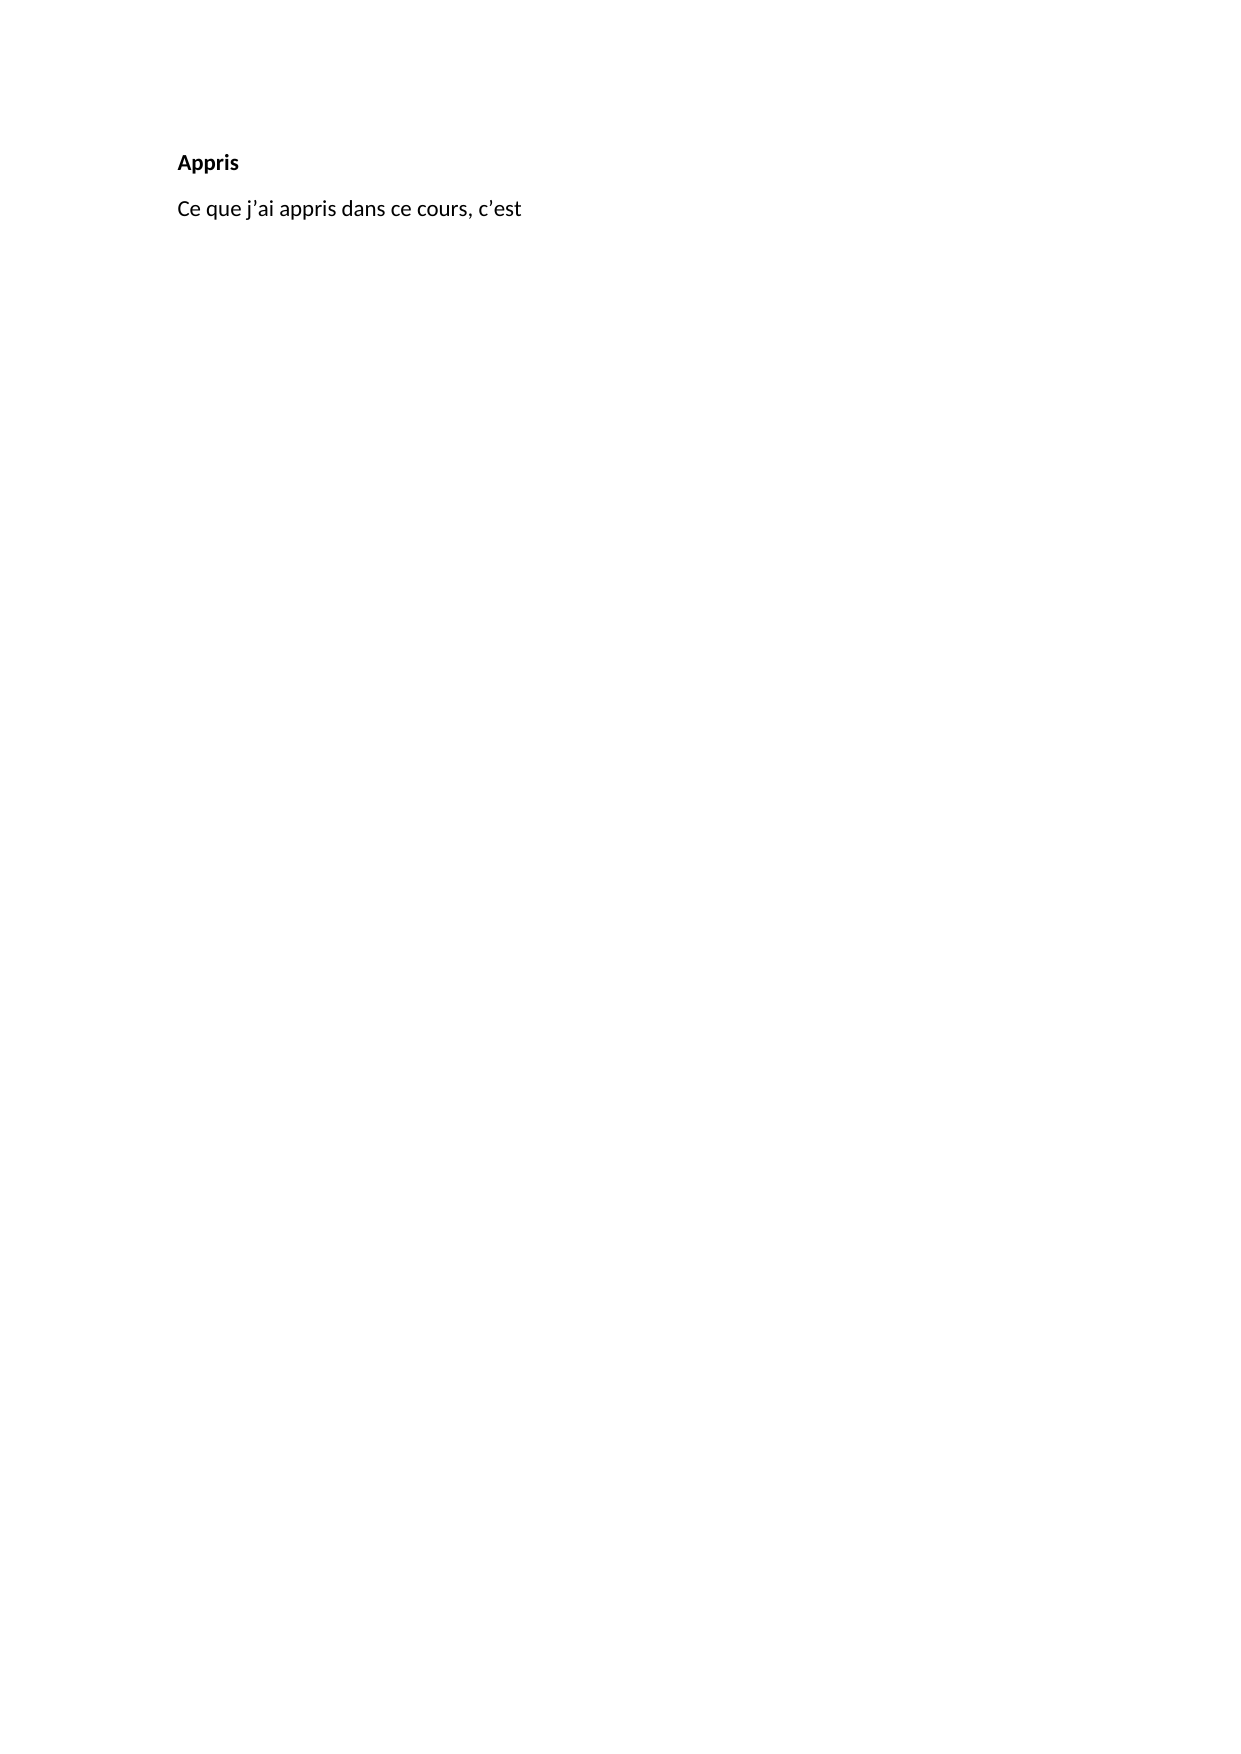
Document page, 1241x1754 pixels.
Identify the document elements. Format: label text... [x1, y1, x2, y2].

text Appris [177, 148, 1063, 176]
text Ce que j’ai appris dans ce cours, c’est [177, 194, 1063, 222]
